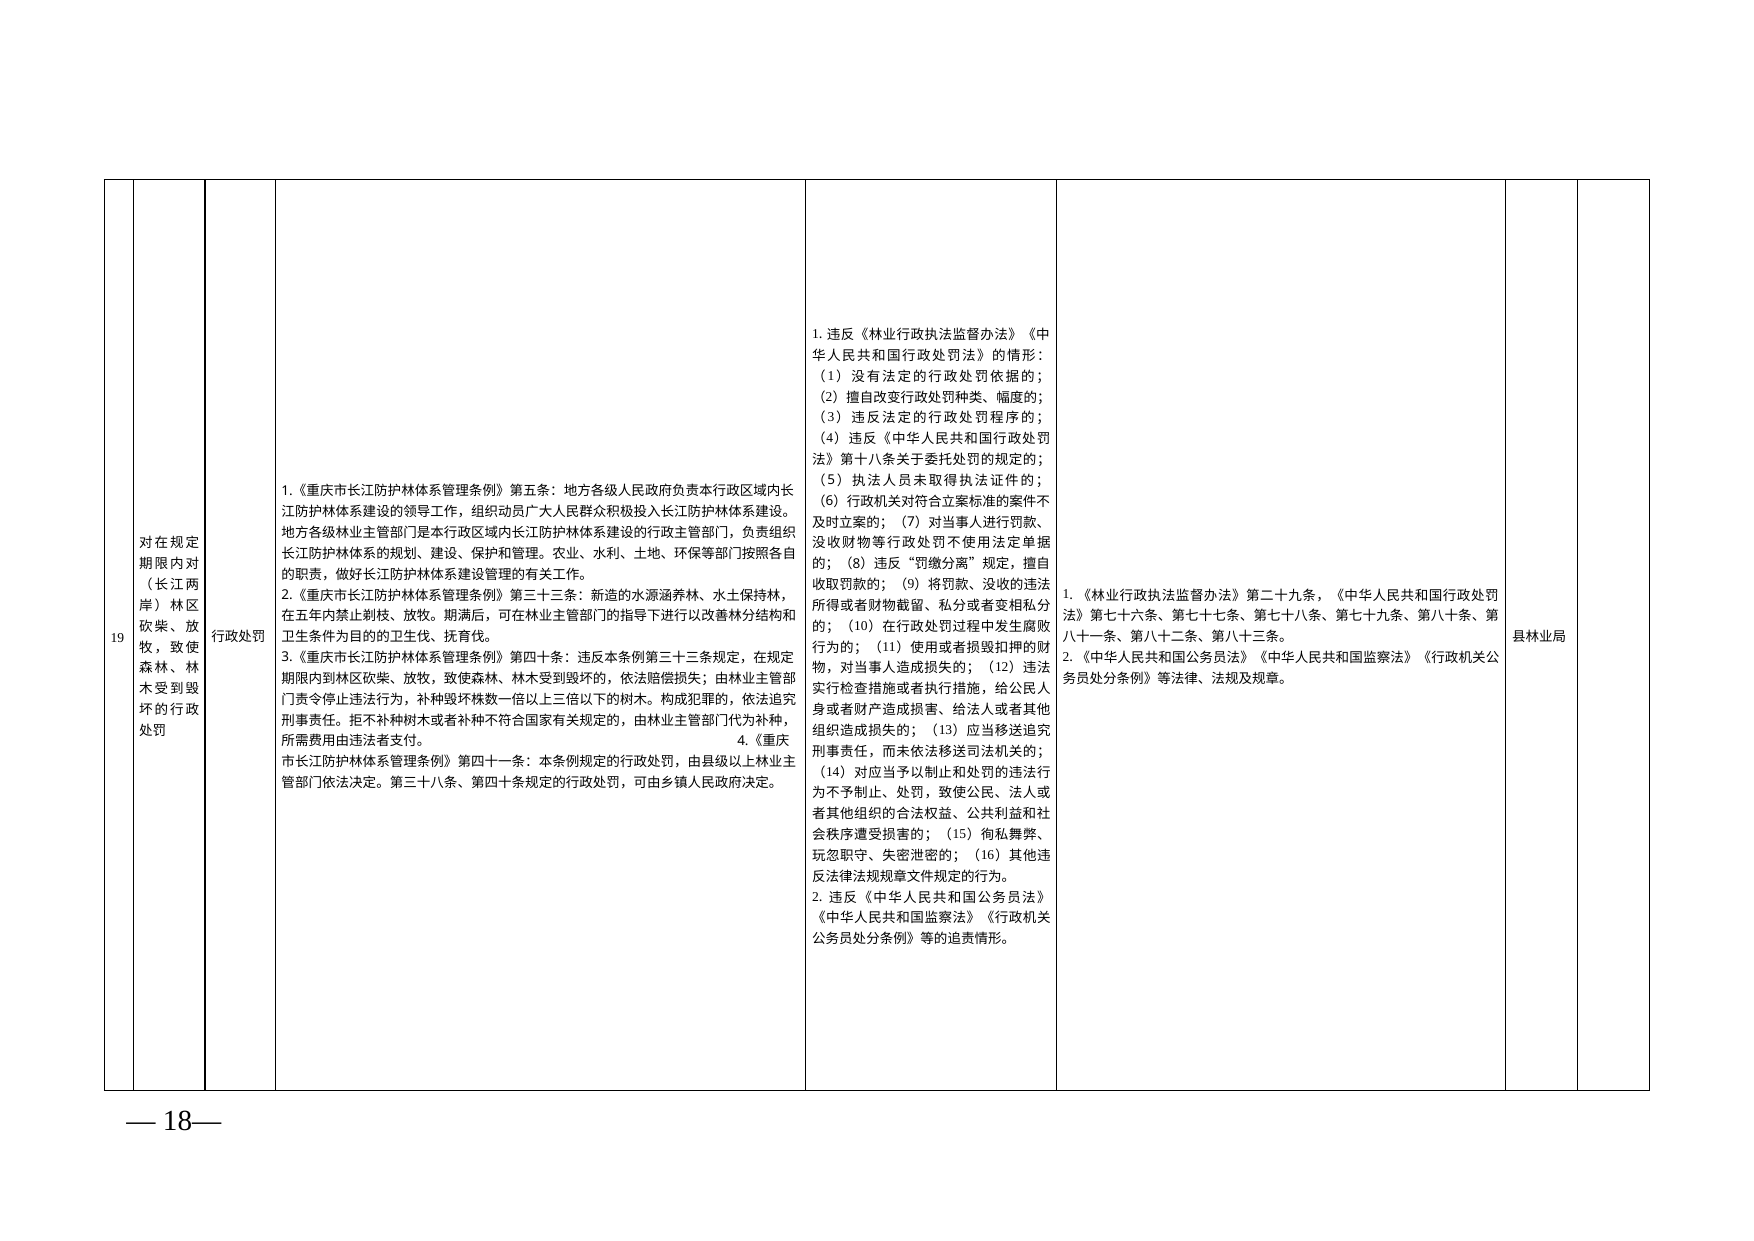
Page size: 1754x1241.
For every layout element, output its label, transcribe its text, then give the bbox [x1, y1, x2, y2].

table_cell 对在规定期限内对（长江两岸）林区砍柴、放牧，致使森林、林木受到毁坏的行政处罚 [134, 180, 204, 1090]
table_cell 行政处罚 [206, 180, 275, 1090]
table_cell 县林业局 [1506, 180, 1577, 1090]
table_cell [1057, 180, 1505, 1090]
table_cell [1578, 180, 1649, 1090]
table_cell 19 [105, 180, 133, 1090]
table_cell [806, 180, 1056, 1090]
table_cell 1.《重庆市长江防护林体系管理条例》第五条：地方各级人民政府负责本行政区域内长江防护林体系建设的领导工作，组织动员广大人民群众积极投入长江防护林体系建设。地方各级林业主管部门是本行政区域内长江防护林体系建设的行政主管部门，负责组织长江防护林体系的规划、建设、保护和管理。农业、水利、土地、环保等部门按照各自的职责，做好长江防护林体系建设管理的有关工作。 2.《重庆市长江防护林体系管理条例》第三十三条：新造的水源涵养林、水土保持林，在五年内禁止剃枝、放牧。期满后，可在林业主管部门的指导下进行以改善林分结构和卫生条件为目的的卫生伐、抚育伐。 3.《重庆市长江防护林体系管理条例》第四十条：违反本条例第三十三条规定，在规定期限内到林区砍柴、放牧，致使森林、林木受到毁坏的，依法赔偿损失；由林业主管部门责令停止违法行为，补种毁坏株数一倍以上三倍以下的树木。构成犯罪的，依法追究刑事责任。拒不补种树木或者补种不符合国家有关规定的，由林业主管部门代为补种，所需费用由违法者支付。 4.《重庆市长江防护林体系管理条例》第四十一条：本条例规定的行政处罚，由县级以上林业主管部门依法决定。第三十八条、第四十条规定的行政处罚，可由乡镇人民政府决定。 [276, 180, 805, 1090]
